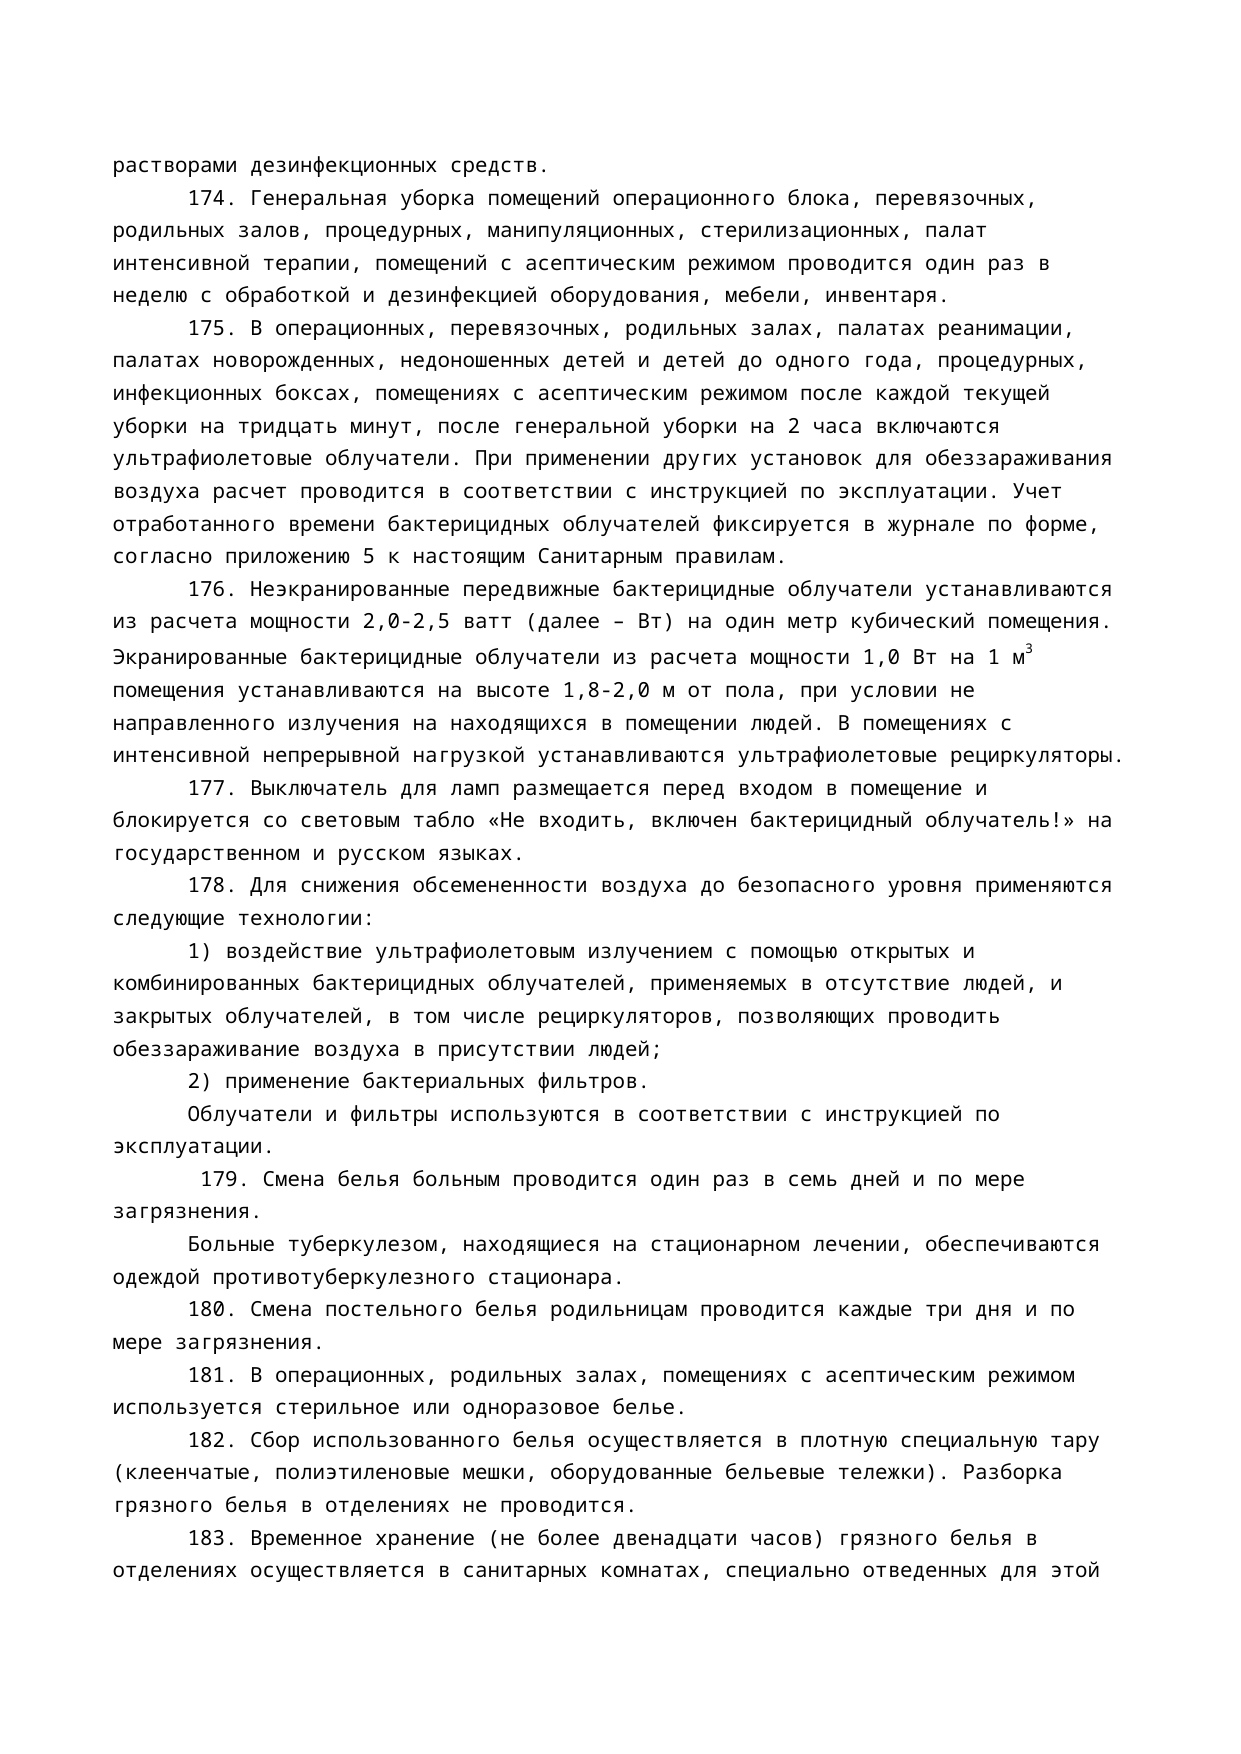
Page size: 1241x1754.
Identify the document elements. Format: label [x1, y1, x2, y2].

text [112, 150, 1128, 1584]
